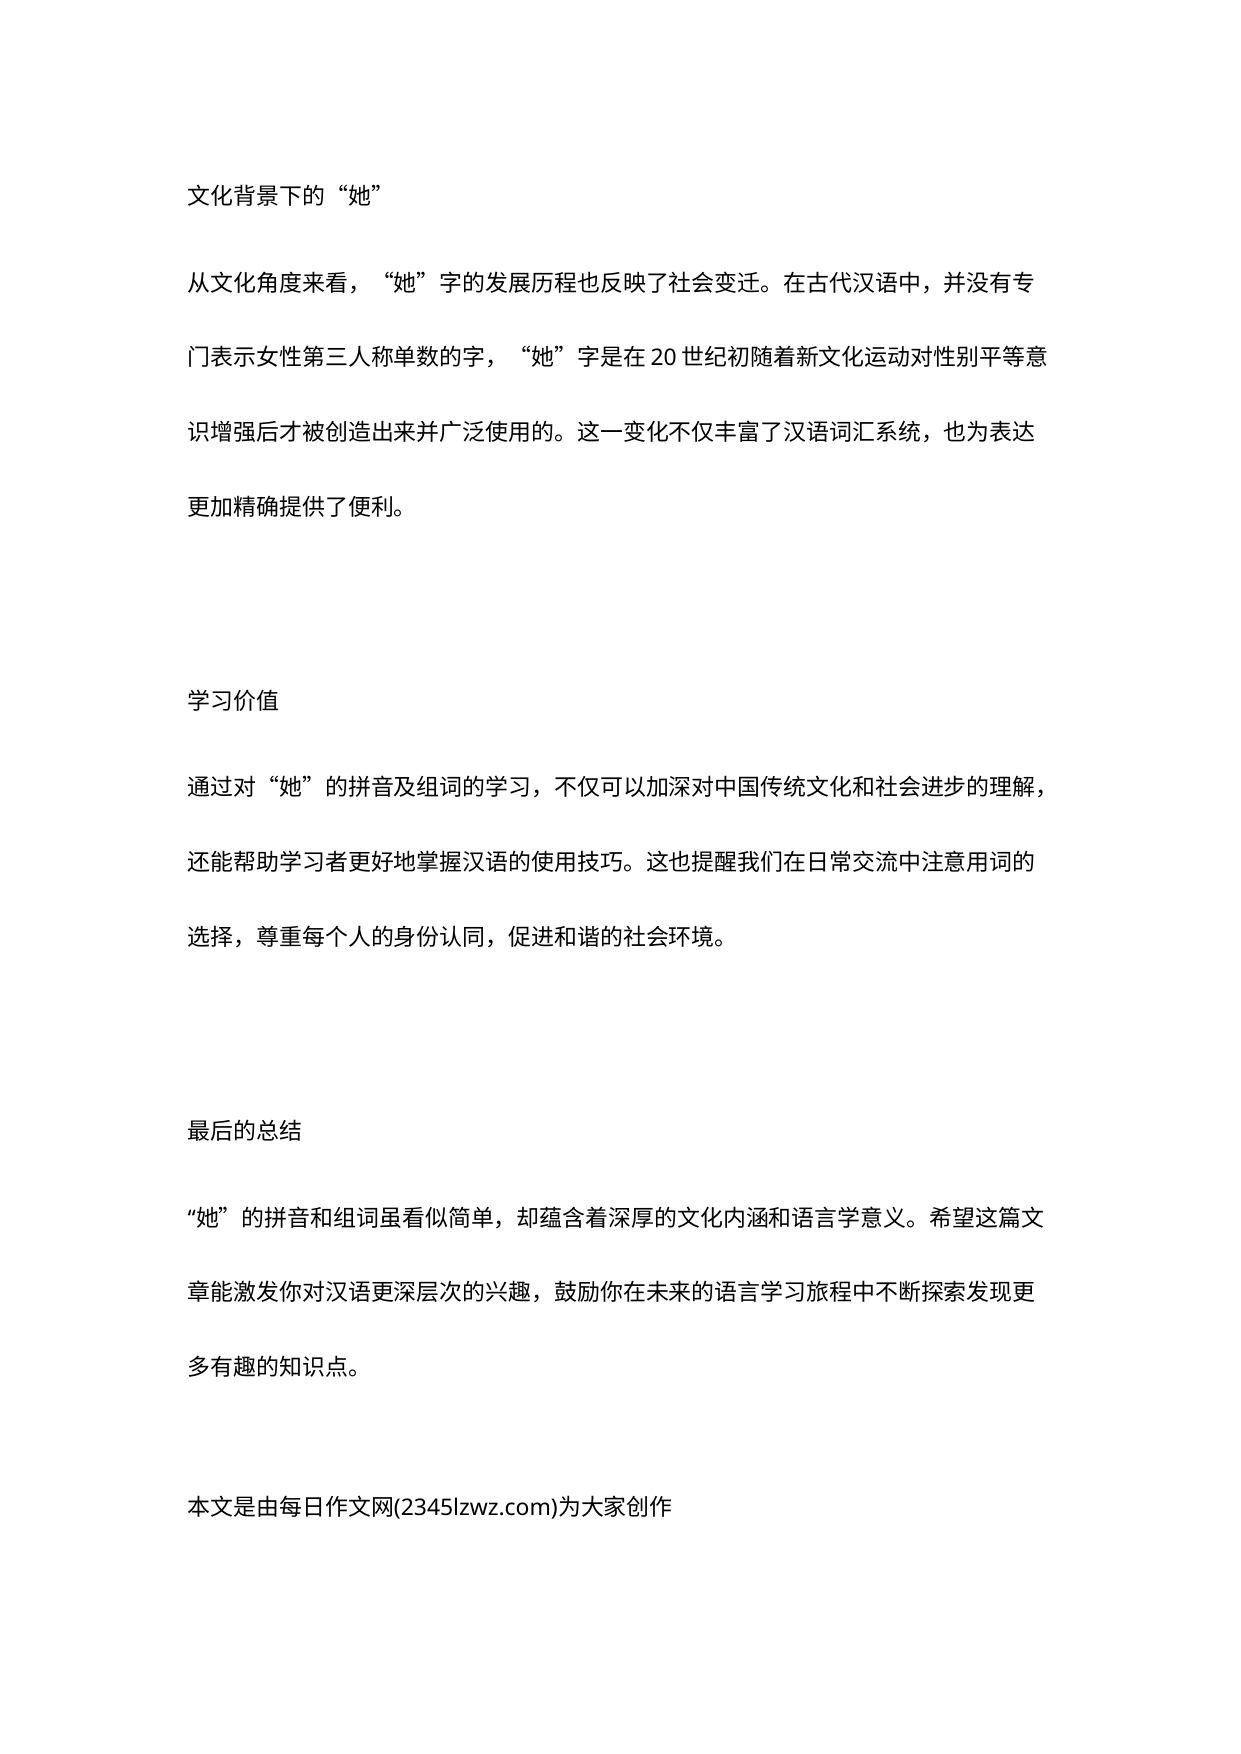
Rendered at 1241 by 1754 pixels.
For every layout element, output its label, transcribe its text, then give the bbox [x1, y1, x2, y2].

text 通过对“她”的拼音及组词的学习，不仅可以加深对中国传统文化和社会进步的理解，还能帮助学习者更好地掌握汉语的使用技巧。这也提醒我们在日常交流中注意用词的选择，尊重每个人的身份认同，促进和谐的社会环境。 [187, 753, 1053, 968]
text 本文是由每日作文网(2345lzwz.com)为大家创作 [187, 1473, 1053, 1538]
text 学习价值 [187, 667, 1053, 732]
text 文化背景下的“她” [187, 162, 1053, 227]
text “她”的拼音和组词虽看似简单，却蕴含着深厚的文化内涵和语言学意义。希望这篇文章能激发你对汉语更深层次的兴趣，鼓励你在未来的语言学习旅程中不断探索发现更多有趣的知识点。 [187, 1184, 1053, 1398]
text 从文化角度来看，“她”字的发展历程也反映了社会变迁。在古代汉语中，并没有专门表示女性第三人称单数的字，“她”字是在20世纪初随着新文化运动对性别平等意识增强后才被创造出来并广泛使用的。这一变化不仅丰富了汉语词汇系统，也为表达更加精确提供了便利。 [187, 248, 1053, 538]
text 最后的总结 [187, 1097, 1053, 1162]
